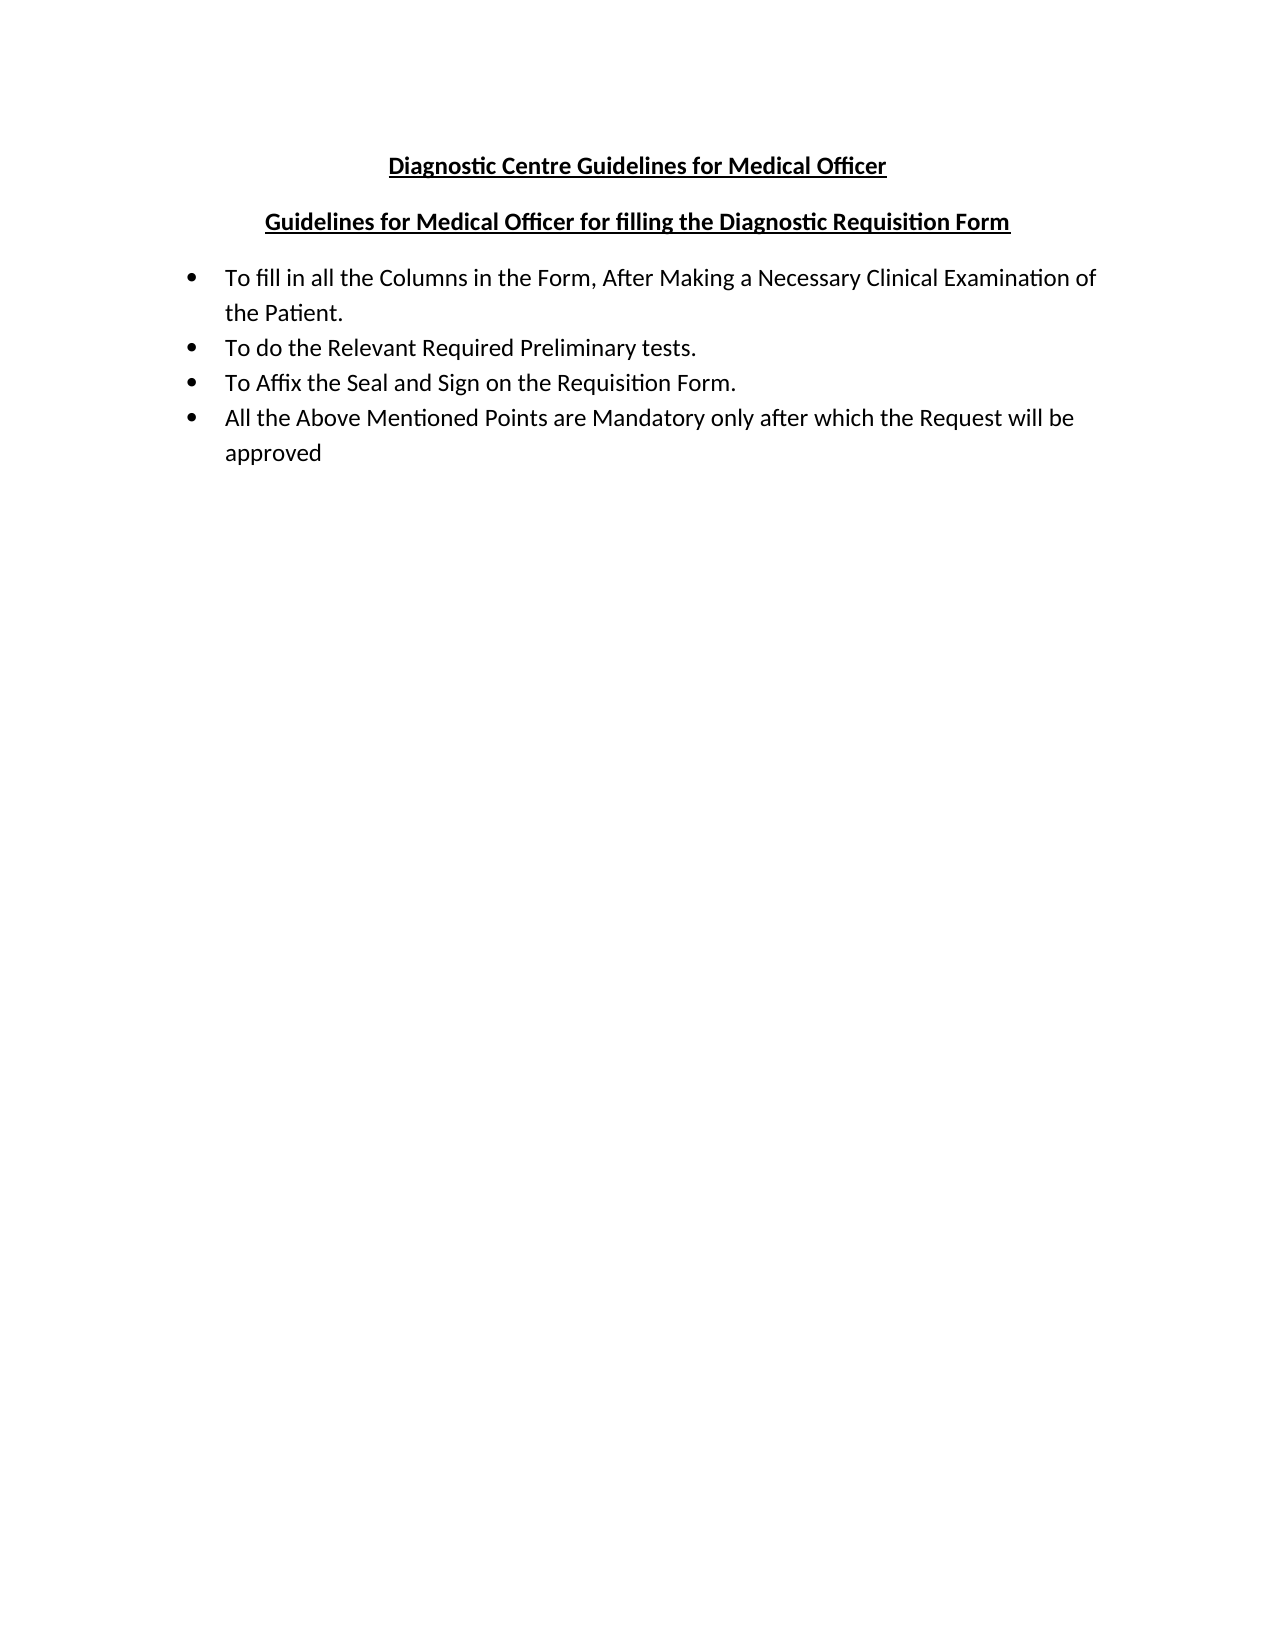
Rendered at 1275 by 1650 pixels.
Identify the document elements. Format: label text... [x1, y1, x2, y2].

list To Affix the Seal and Sign on the Requisition Form. [187, 367, 1125, 397]
text Diagnostic Centre Guidelines for Medical Officer [150, 150, 1125, 181]
list To do the Relevant Required Preliminary tests. [187, 332, 1125, 362]
text Guidelines for Medical Officer for filling the Diagnostic Requisition Form [150, 206, 1125, 236]
list To fill in all the Columns in the Form, After Making a Necessary Clinical Examination of the Patient. [187, 262, 1125, 327]
list All the Above Mentioned Points are Mandatory only after which the Request will be approved [187, 402, 1125, 467]
